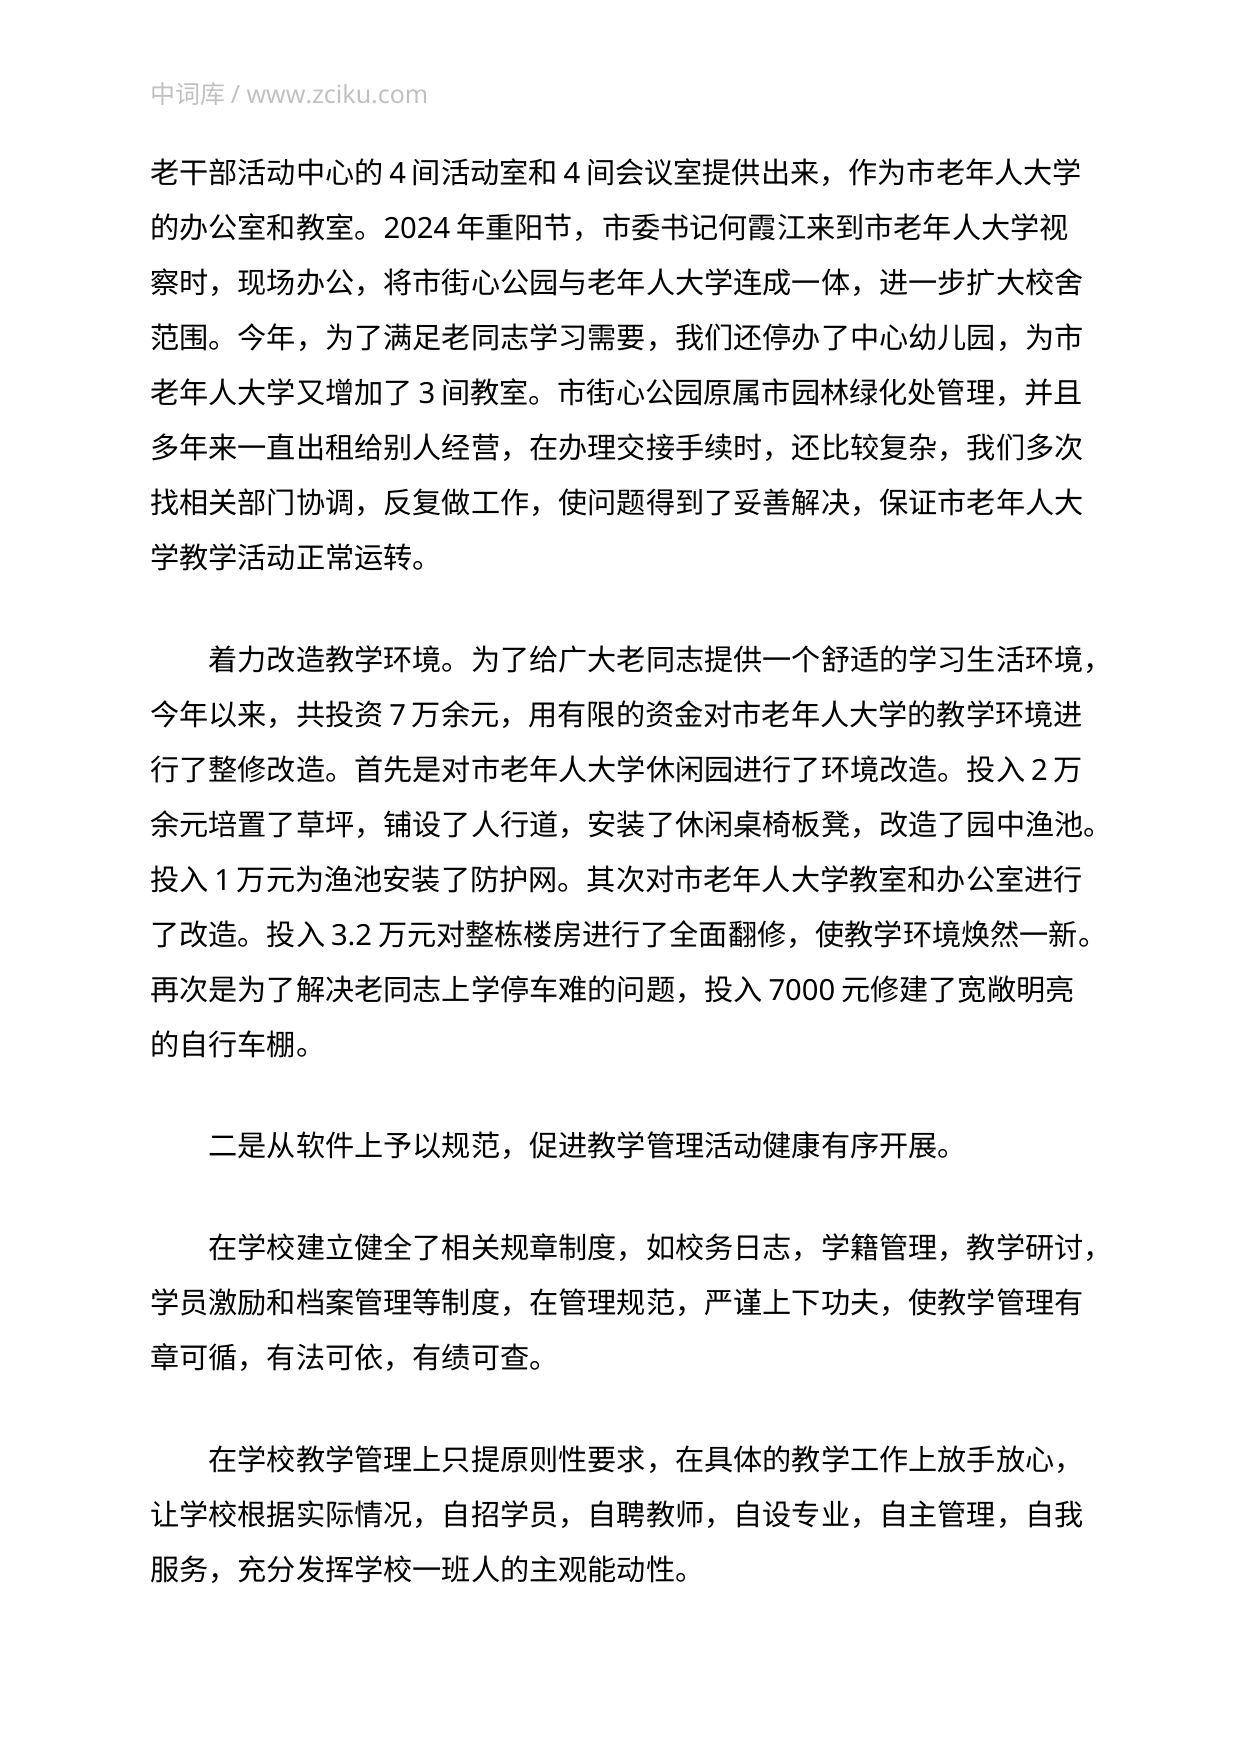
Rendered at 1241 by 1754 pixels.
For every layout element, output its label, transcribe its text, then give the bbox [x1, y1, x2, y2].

text 在学校建立健全了相关规章制度，如校务日志，学籍管理，教学研讨，学员激励和档案管理等制度，在管理规范，严谨上下功夫，使教学管理有章可循，有法可依，有绩可查。 [150, 1225, 1090, 1377]
text 在学校教学管理上只提原则性要求，在具体的教学工作上放手放心，让学校根据实际情况，自招学员，自聘教师，自设专业，自主管理，自我服务，充分发挥学校一班人的主观能动性。 [150, 1436, 1090, 1588]
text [150, 150, 1090, 577]
text 着力改造教学环境。为了给广大老同志提供一个舒适的学习生活环境，今年以来，共投资7万余元，用有限的资金对市老年人大学的教学环境进行了整修改造。首先是对市老年人大学休闲园进行了环境改造。投入2万余元培置了草坪，铺设了人行道，安装了休闲桌椅板凳，改造了园中渔池。投入1万元为渔池安装了防护网。其次对市老年人大学教室和办公室进行了改造。投入3.2万元对整栋楼房进行了全面翻修，使教学环境焕然一新。再次是为了解决老同志上学停车难的问题，投入7000元修建了宽敞明亮的自行车棚。 [150, 636, 1090, 1063]
text 二是从软件上予以规范，促进教学管理活动健康有序开展。 [150, 1123, 1090, 1165]
